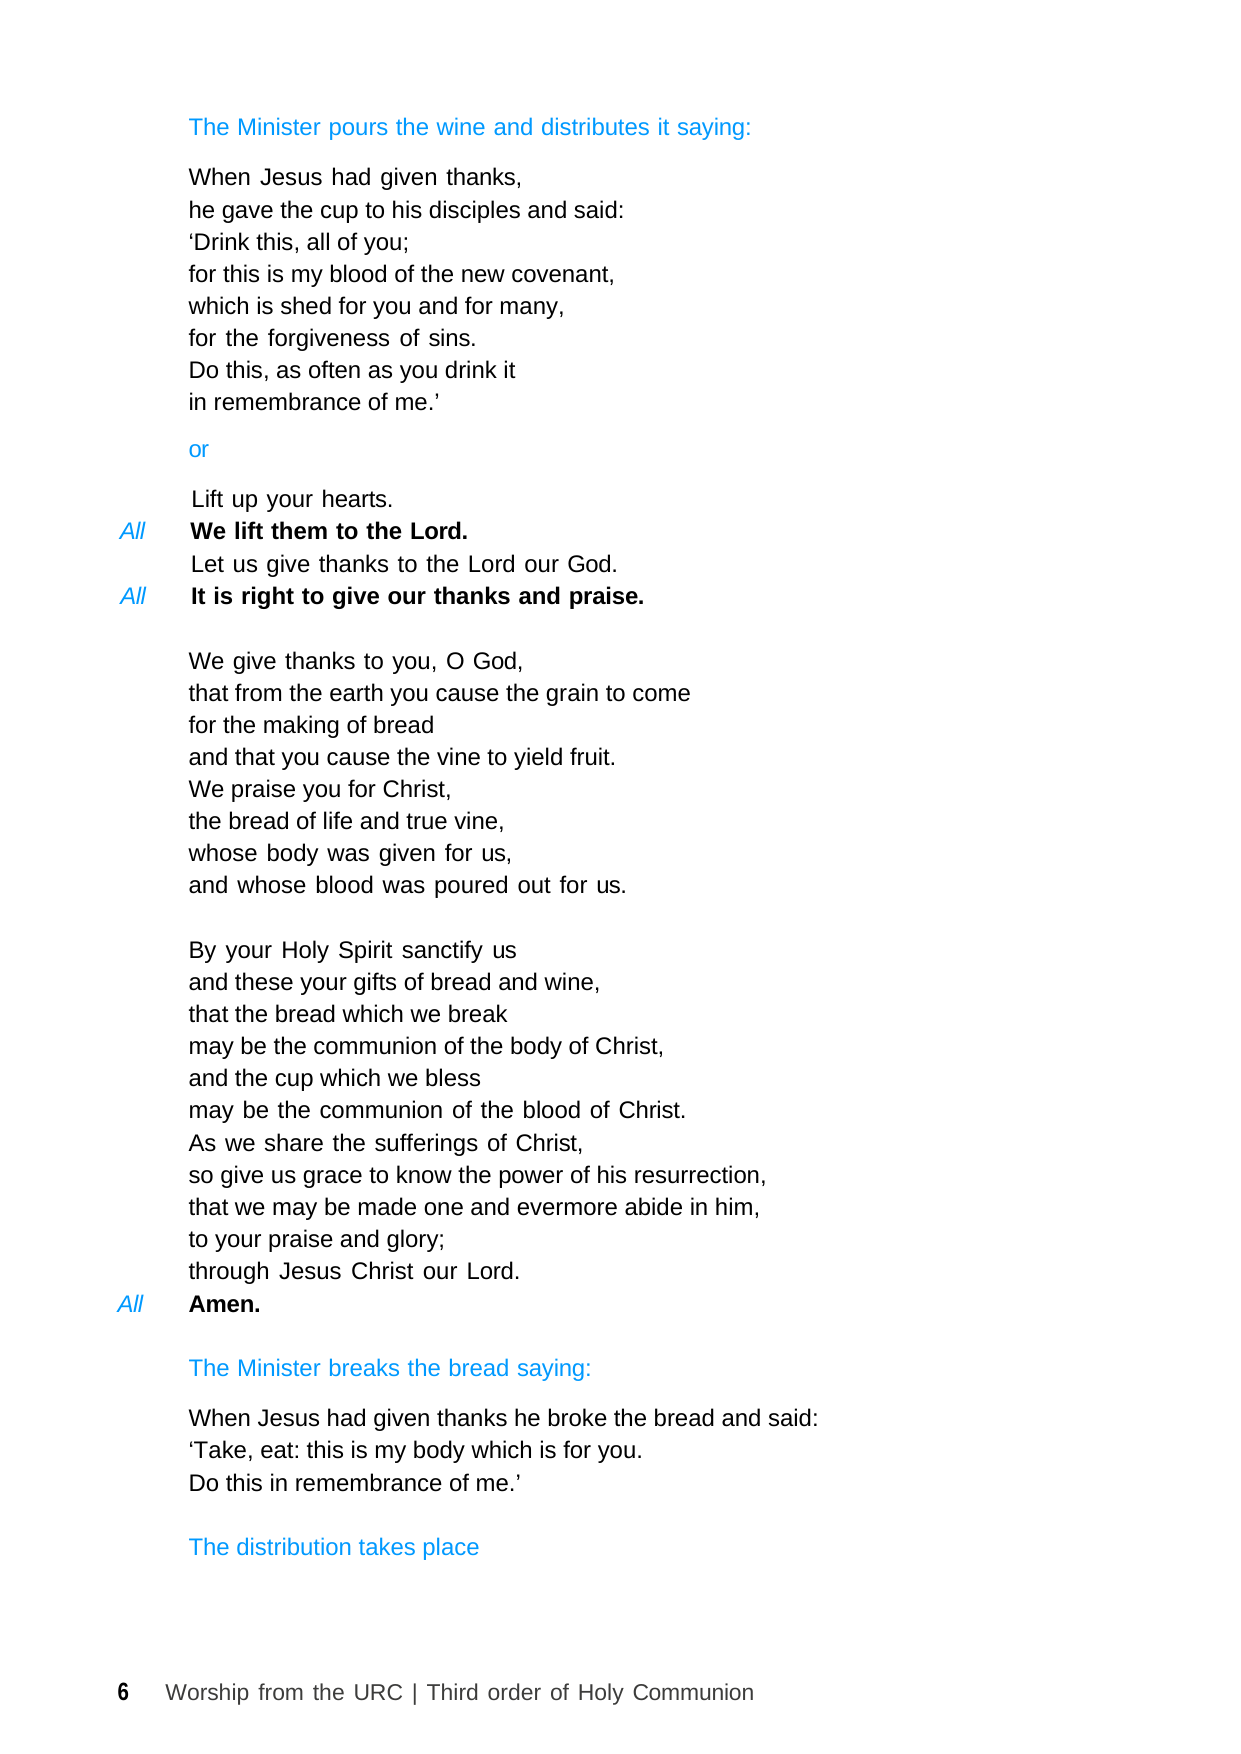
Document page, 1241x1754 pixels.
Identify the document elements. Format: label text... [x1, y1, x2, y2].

text and these your gifts of bread and wine, that the bread which we break [188, 968, 622, 1028]
text and that you cause the vine to yield fruit. We praise you for Christ, [188, 743, 622, 803]
text The Minister pours the wine and distributes it saying: [188, 113, 1134, 141]
text the bread of life and true vine, whose body was given for us, [188, 807, 533, 867]
text and whose blood was poured out for us. [188, 871, 1134, 899]
text for the forgiveness of sins. [188, 324, 1134, 351]
text As we share the sufferings of Christ, [188, 1129, 1134, 1156]
text or [188, 435, 1134, 462]
text for this is my blood of the new covenant, which is shed for you and for many, [188, 260, 622, 319]
text Lift up your hearts. [106, 485, 478, 512]
text through Jesus Christ our Lord. [188, 1257, 1134, 1285]
text All We lift them to the Lord. [106, 517, 482, 545]
text that from the earth you cause the grain to come for the making of bread [188, 679, 707, 738]
text so give us grace to know the power of his resurrection, that we may be made one and evermore abide in him, to your praise and glory; [188, 1161, 782, 1253]
text The Minister breaks the bread saying: [188, 1354, 1134, 1382]
text When Jesus had given thanks, [188, 163, 1134, 191]
text may be the communion of the body of Christ, and the cup which we bless [188, 1032, 676, 1092]
text When Jesus had given thanks he broke the bread and said: ‘Take, eat: this is my body which is for you. [188, 1404, 842, 1464]
text Let us give thanks to the Lord our God. [106, 549, 702, 577]
text We give thanks to you, O God, [188, 647, 1134, 674]
text All It is right to give our thanks and praise. [106, 582, 658, 609]
text he gave the cup to his disciples and said: ‘Drink this, all of you; [188, 196, 676, 255]
text By your Holy Spirit sanctify us [188, 936, 1134, 963]
text may be the communion of the blood of Christ. [188, 1096, 1134, 1124]
text Do this in remembrance of me.’ The distribution takes place [188, 1468, 533, 1561]
text All Amen. [117, 1289, 1134, 1317]
text Do this, as often as you drink it in remembrance of me.’ [188, 356, 533, 416]
